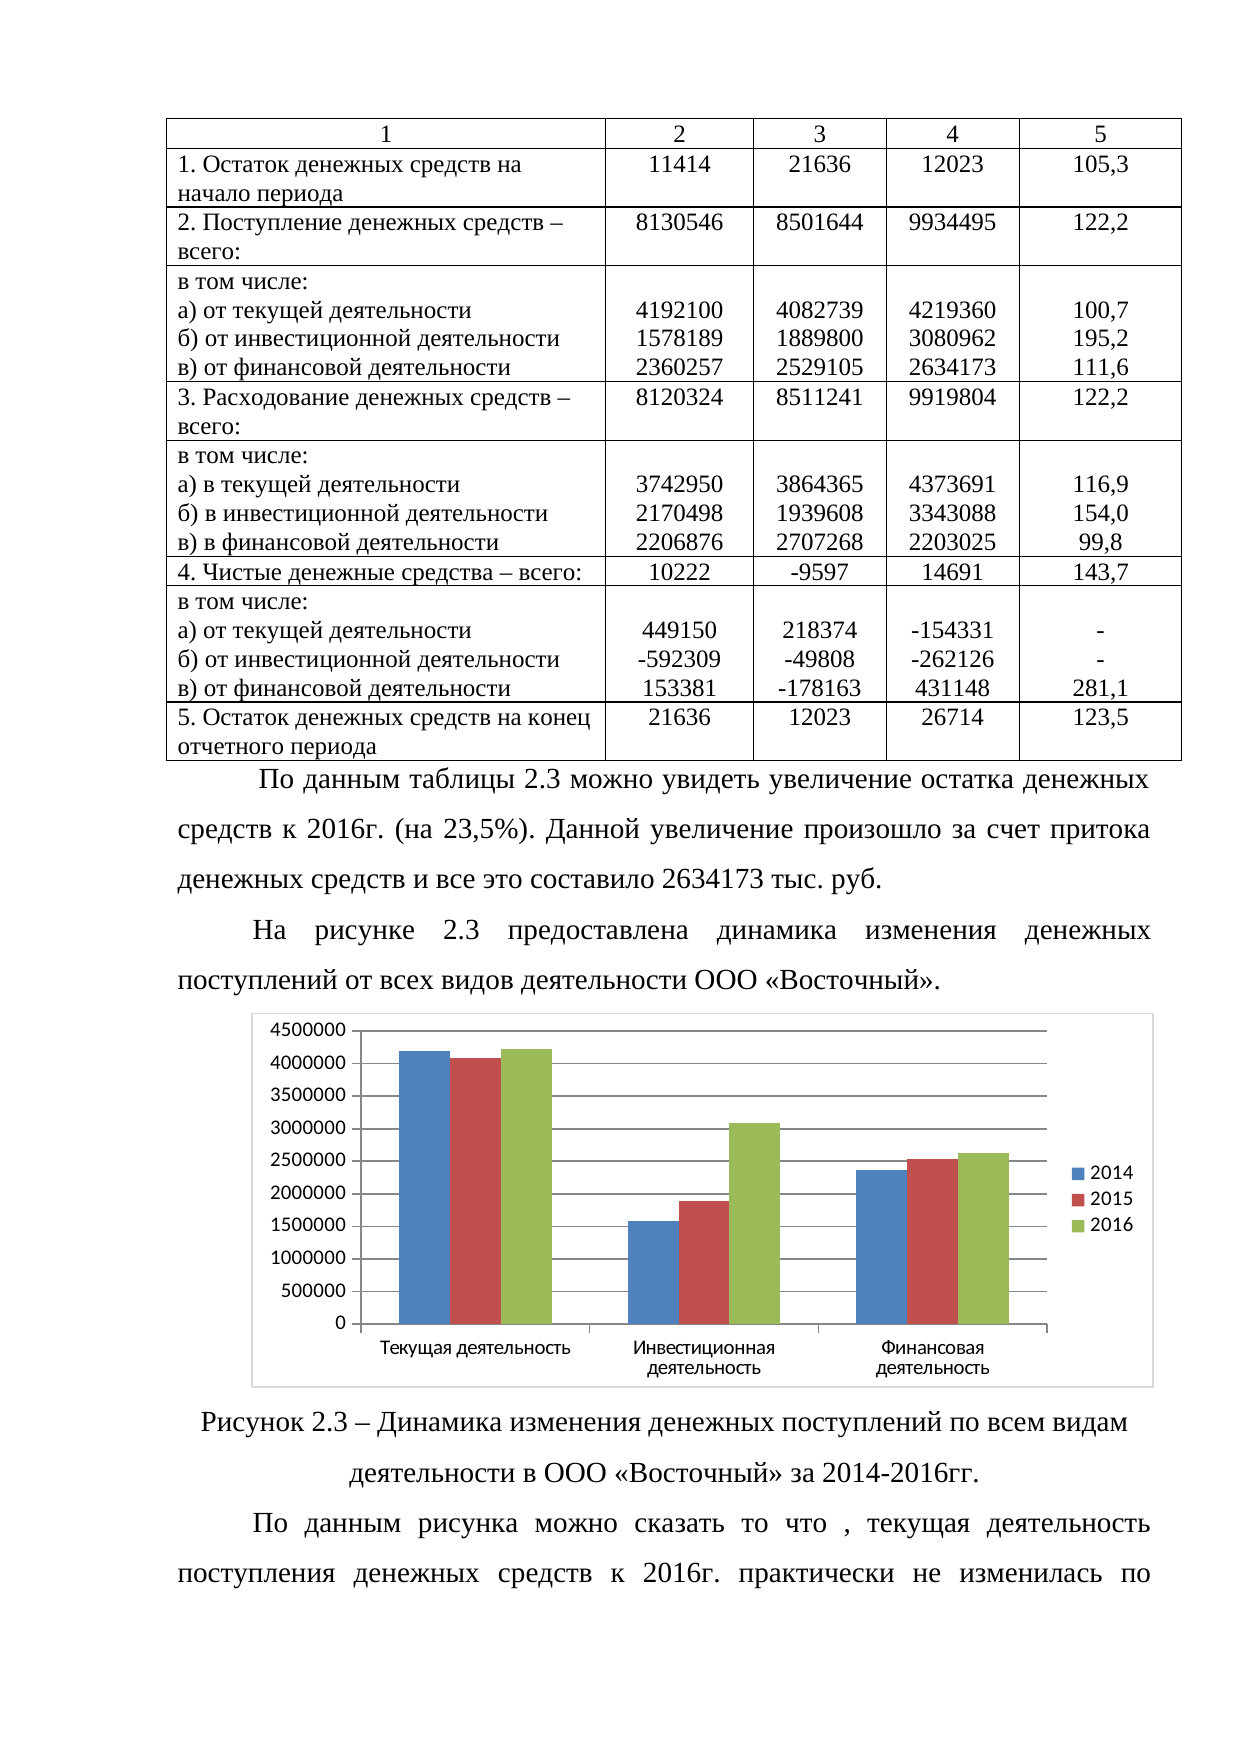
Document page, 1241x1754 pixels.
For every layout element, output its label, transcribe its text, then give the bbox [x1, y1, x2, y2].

table_cell в том числе: а) от текущей деятельности б) от инвестиционной деятельности в) от финансовой деятельности [167, 586, 605, 701]
table_cell -154331 -262126 431148 [887, 586, 1019, 701]
table_cell 122,2 [1020, 208, 1181, 265]
text Рисунок 2.3 – Динамика изменения денежных поступлений по всем видам [177, 1013, 1152, 1438]
table_cell 4219360 3080962 2634173 [887, 266, 1019, 381]
table_cell 4373691 3343088 2203025 [887, 441, 1019, 556]
table_cell 1 [167, 119, 605, 148]
table_cell 116,9 154,0 99,8 [1020, 441, 1181, 556]
table_cell 105,3 [1020, 149, 1181, 206]
table_cell -9597 [754, 557, 886, 585]
table_cell 11414 [606, 149, 753, 206]
table_cell 218374 -49808 -178163 [754, 586, 886, 701]
table_cell 100,7 195,2 111,6 [1020, 266, 1181, 381]
table_cell 21636 [754, 149, 886, 206]
table_cell 2 [606, 119, 753, 148]
table_cell 3864365 1939608 2707268 [754, 441, 886, 556]
table_cell 5. Остаток денежных средств на конец отчетного периода [167, 703, 605, 760]
text деятельности в ООО «Восточный» за 2014-2016гг. [177, 1455, 1152, 1488]
table_cell 12023 [887, 149, 1019, 206]
table_cell 143,7 [1020, 557, 1181, 585]
table_cell 12023 [754, 703, 886, 760]
table_cell 123,5 [1020, 703, 1181, 760]
text На рисунке 2.3 предоставлена динамика изменения денежных поступлений от всех видов деятельности ООО «Восточный». [177, 912, 1152, 996]
table_cell 3742950 2170498 2206876 [606, 441, 753, 556]
table_cell 26714 [887, 703, 1019, 760]
table_cell 4 [887, 119, 1019, 148]
table_cell 5 [1020, 119, 1181, 148]
table_cell 4192100 1578189 2360257 [606, 266, 753, 381]
table_cell 1. Остаток денежных средств на начало периода [167, 149, 605, 206]
table_cell 4082739 1889800 2529105 [754, 266, 886, 381]
table_cell 8511241 [754, 382, 886, 439]
table_cell 2. Поступление денежных средств – всего: [167, 208, 605, 265]
table_cell 21636 [606, 703, 753, 760]
table_cell 449150 -592309 153381 [606, 586, 753, 701]
table_cell 122,2 [1020, 382, 1181, 439]
table_cell 8501644 [754, 208, 886, 265]
table_cell в том числе: а) в текущей деятельности б) в инвестиционной деятельности в) в финансовой деятельности [167, 441, 605, 556]
table_cell 8120324 [606, 382, 753, 439]
table_cell 14691 [887, 557, 1019, 585]
table_cell 3. Расходование денежных средств – всего: [167, 382, 605, 439]
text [177, 1505, 1152, 1589]
table_cell 4. Чистые денежные средства – всего: [167, 557, 605, 585]
table_cell 9919804 [887, 382, 1019, 439]
table_cell 9934495 [887, 208, 1019, 265]
text По данным таблицы 2.3 можно увидеть увеличение остатка денежных средств к 2016г. (на 23,5%). Данной увеличение произошло за счет притока денежных средств и все это составило 2634173 тыс. руб. [177, 761, 1152, 895]
table_cell 8130546 [606, 208, 753, 265]
table_cell в том числе: а) от текущей деятельности б) от инвестиционной деятельности в) от финансовой деятельности [167, 266, 605, 381]
table_cell 3 [754, 119, 886, 148]
table_cell - - 281,1 [1020, 586, 1181, 701]
table_cell 10222 [606, 557, 753, 585]
